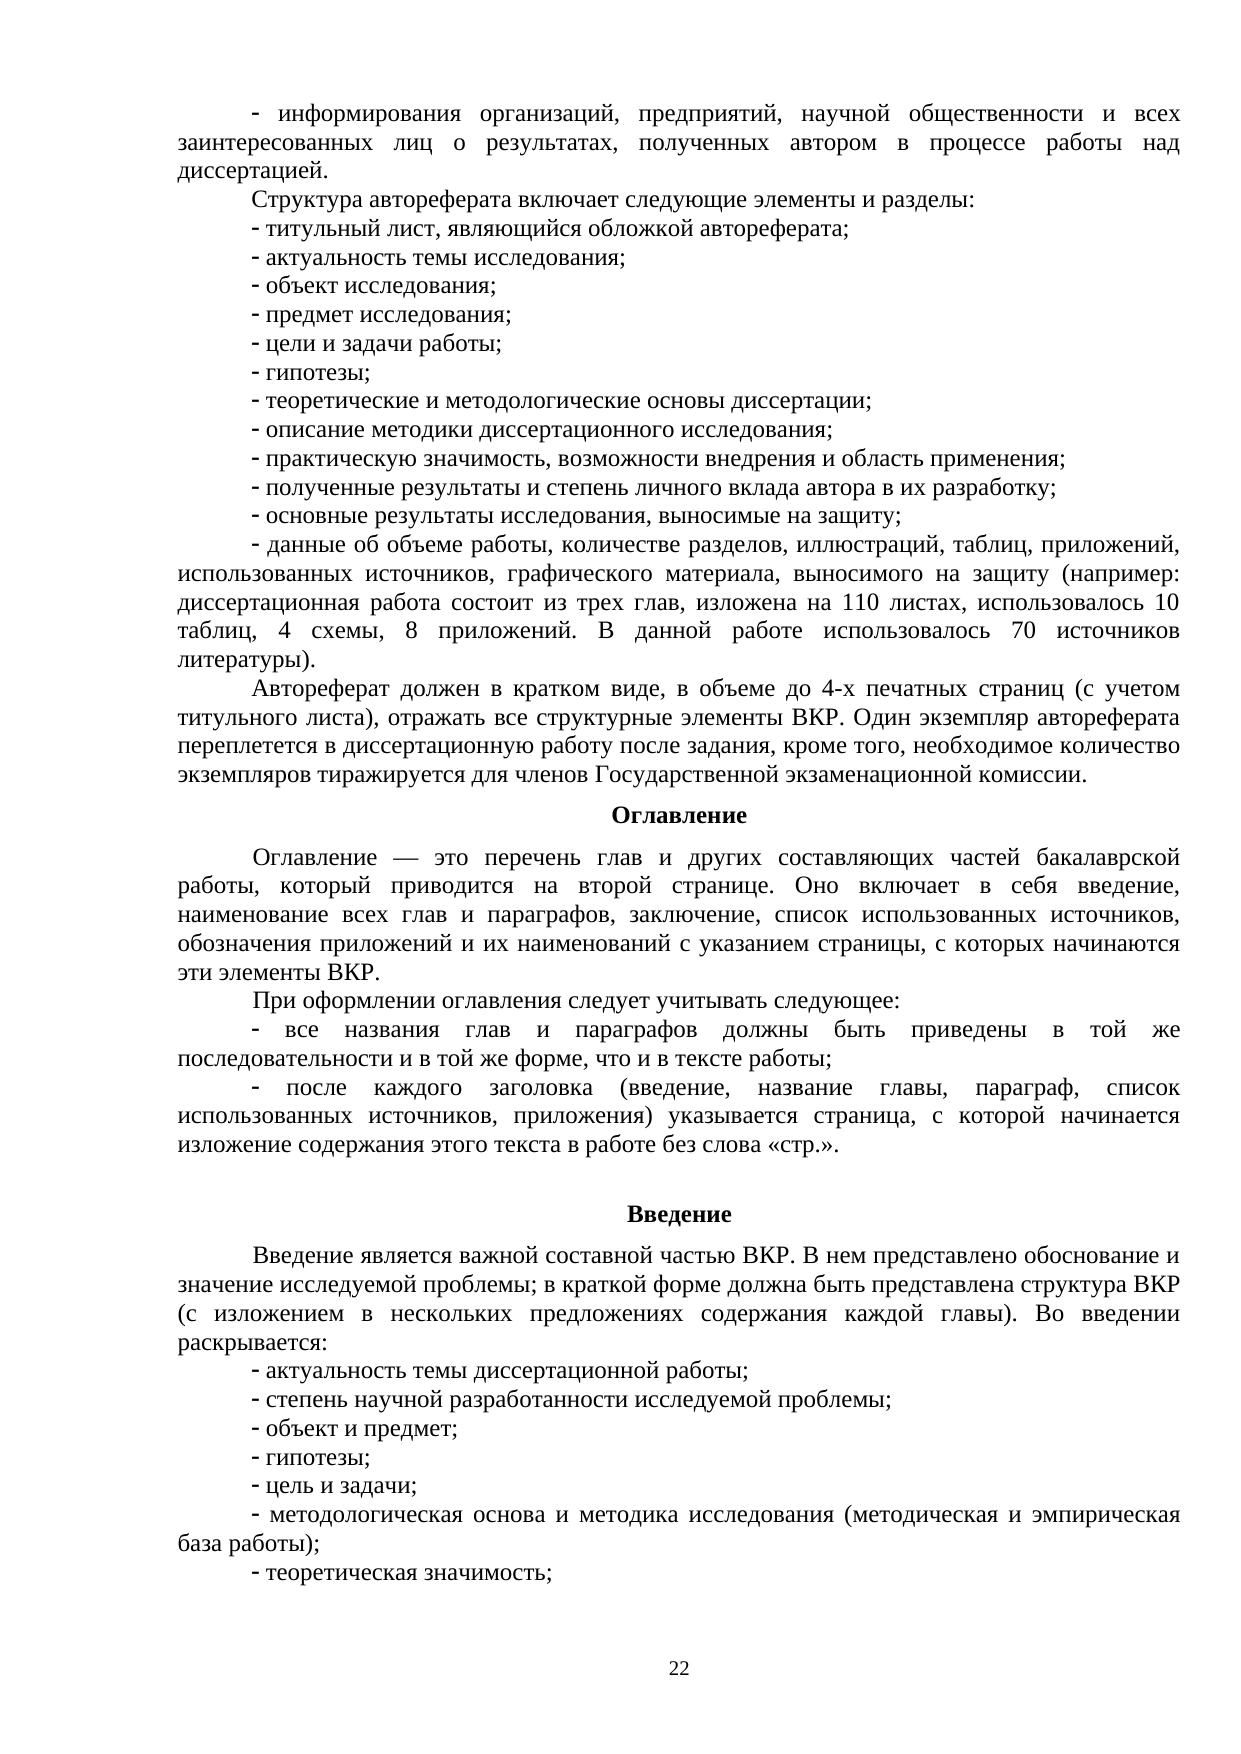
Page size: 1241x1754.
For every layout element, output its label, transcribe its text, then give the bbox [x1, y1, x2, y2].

text Оглавление [177, 800, 1181, 829]
list методологическая основа и методика исследования (методическая и эмпирическая база работы); [177, 1499, 1181, 1557]
list информирования организаций, предприятий, научной общественности и всех заинтересованных лиц о результатах, полученных автором в процессе работы над диссертацией. [177, 98, 1181, 184]
text Введение является важной составной частью ВКР. В нем представлено обоснование и значение исследуемой проблемы; в краткой форме должна быть представлена структура ВКР (с изложением в нескольких предложениях содержания каждой главы). Во введении раскрывается: [177, 1240, 1181, 1355]
list объект исследования; [177, 270, 1181, 299]
list цель и задачи; [177, 1470, 1181, 1499]
list после каждого заголовка (введение, название главы, параграф, список использованных источников, приложения) указывается страница, с которой начинается изложение содержания этого текста в работе без слова «стр.». [177, 1072, 1181, 1158]
list актуальность темы диссертационной работы; [177, 1355, 1181, 1384]
list практическую значимость, возможности внедрения и область применения; [177, 443, 1181, 472]
list описание методики диссертационного исследования; [177, 414, 1181, 443]
list основные результаты исследования, выносимые на защиту; [177, 500, 1181, 529]
list гипотезы; [177, 1442, 1181, 1470]
list объект и предмет; [177, 1413, 1181, 1442]
list все названия глав и параграфов должны быть приведены в той же последовательности и в той же форме, что и в тексте работы; [177, 1014, 1181, 1072]
list полученные результаты и степень личного вклада автора в их разработку; [177, 472, 1181, 500]
list предмет исследования; [177, 299, 1181, 328]
list актуальность темы исследования; [177, 242, 1181, 270]
list данные об объеме работы, количестве разделов, иллюстраций, таблиц, приложений, использованных источников, графического материала, выносимого на защиту (например: диссертационная работа состоит из трех глав, изложена на 110 листах, использовалось 10 таблиц, 4 схемы, 8 приложений. В данной работе использовалось 70 источников литературы). [177, 529, 1181, 673]
list степень научной разработанности исследуемой проблемы; [177, 1384, 1181, 1413]
list теоретические и методологические основы диссертации; [177, 385, 1181, 414]
list титульный лист, являющийся обложкой автореферата; [177, 213, 1181, 242]
list гипотезы; [177, 357, 1181, 385]
text Структура автореферата включает следующие элементы и разделы: [177, 184, 1181, 213]
list цели и задачи работы; [177, 328, 1181, 357]
text Оглавление — это перечень глав и других составляющих частей бакалаврской работы, который приводится на второй странице. Оно включает в себя введение, наименование всех глав и параграфов, заключение, список использованных источников, обозначения приложений и их наименований с указанием страницы, с которых начинаются эти элементы ВКР. [177, 842, 1181, 985]
text Автореферат должен в кратком виде, в объеме до 4-х печатных страниц (с учетом титульного листа), отражать все структурные элементы ВКР. Один экземпляр автореферата переплетется в диссертационную работу после задания, кроме того, необходимое количество экземпляров тиражируется для членов Государственной экзаменационной комиссии. [177, 673, 1181, 788]
text При оформлении оглавления следует учитывать следующее: [177, 985, 1181, 1014]
list теоретическая значимость; [177, 1557, 1181, 1585]
text Введение [177, 1199, 1181, 1228]
